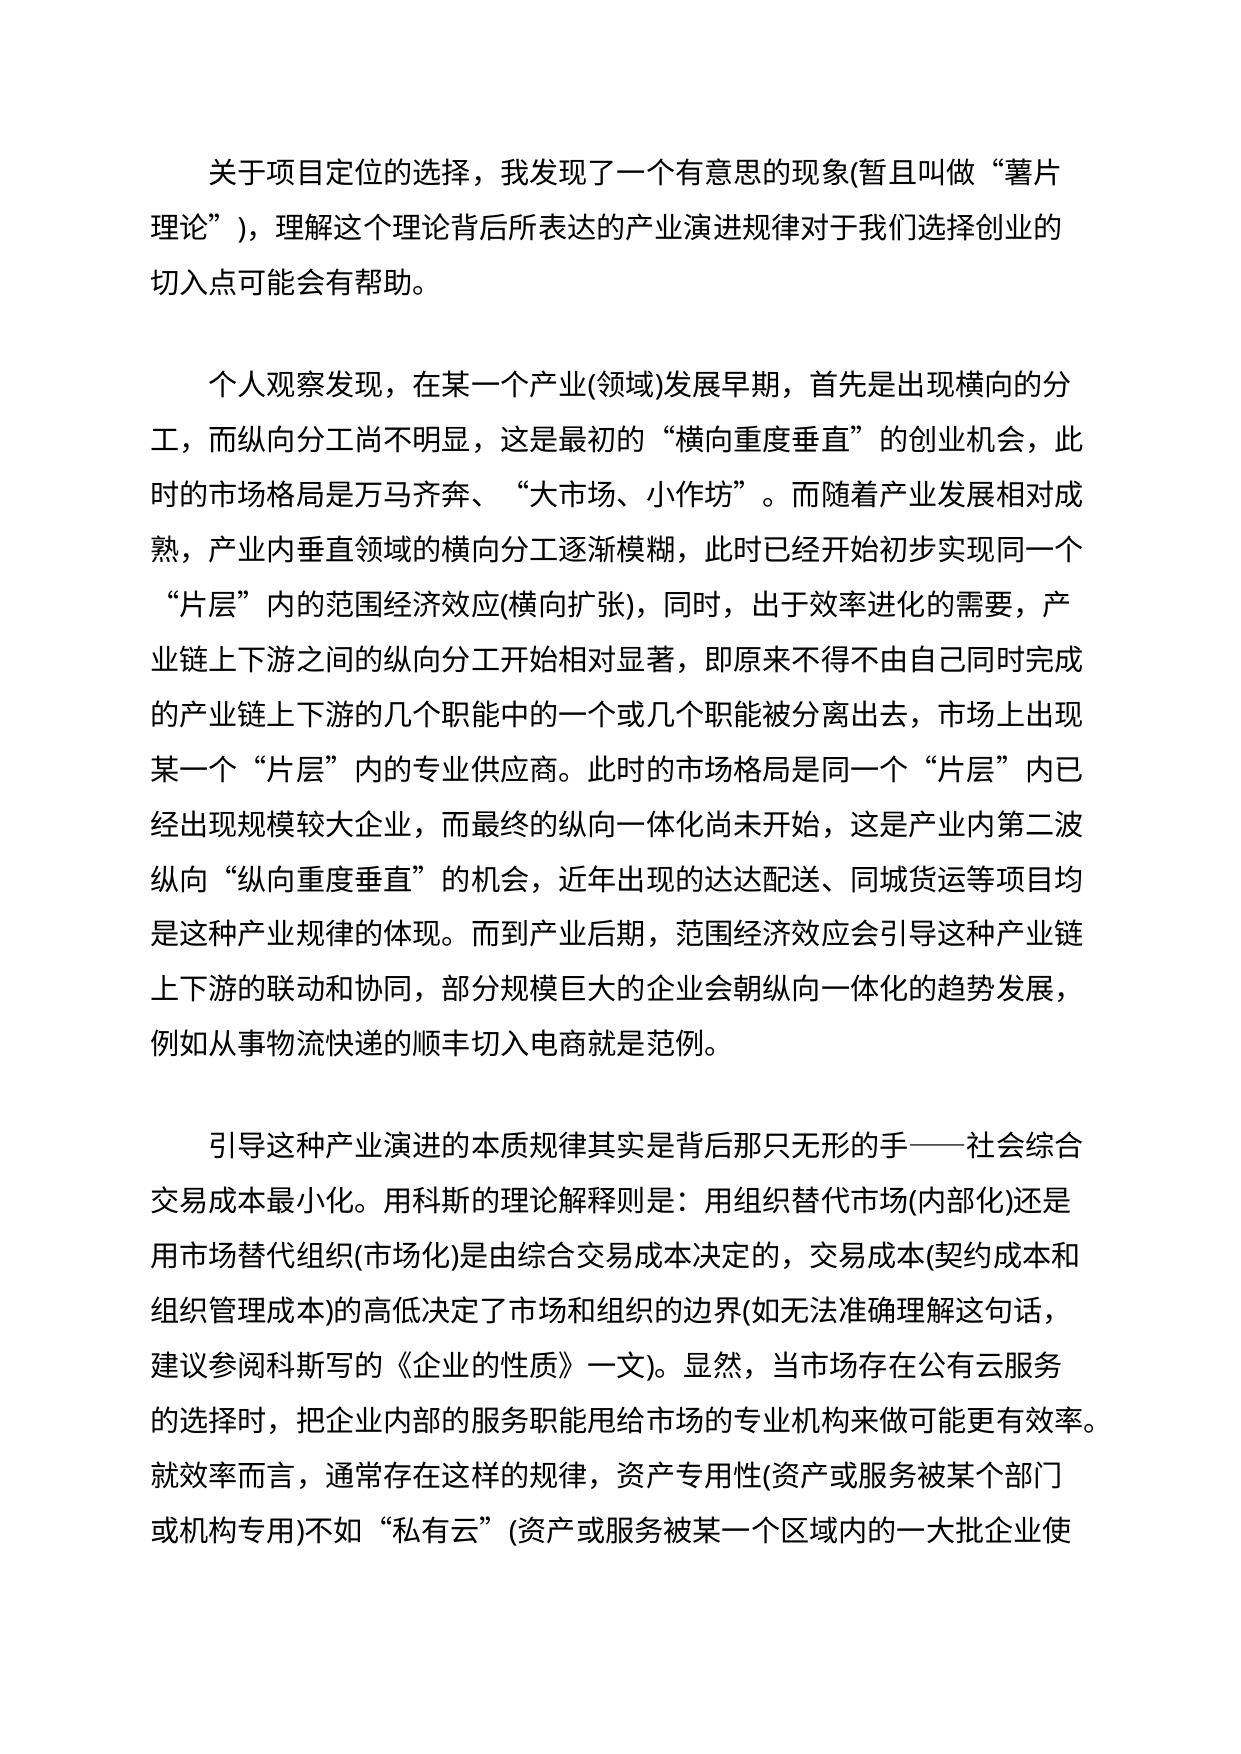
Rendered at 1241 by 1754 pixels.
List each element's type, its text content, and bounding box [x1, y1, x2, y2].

text 关于项目定位的选择，我发现了一个有意思的现象(暂且叫做“薯片理论”)，理解这个理论背后所表达的产业演进规律对于我们选择创业的切入点可能会有帮助。 [150, 150, 1090, 302]
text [150, 1122, 1090, 1550]
text 个人观察发现，在某一个产业(领域)发展早期，首先是出现横向的分工，而纵向分工尚不明显，这是最初的“横向重度垂直”的创业机会，此时的市场格局是万马齐奔、“大市场、小作坊”。而随着产业发展相对成熟，产业内垂直领域的横向分工逐渐模糊，此时已经开始初步实现同一个“片层”内的范围经济效应(横向扩张)，同时，出于效率进化的需要，产业链上下游之间的纵向分工开始相对显著，即原来不得不由自己同时完成的产业链上下游的几个职能中的一个或几个职能被分离出去，市场上出现某一个“片层”内的专业供应商。此时的市场格局是同一个“片层”内已经出现规模较大企业，而最终的纵向一体化尚未开始，这是产业内第二波纵向“纵向重度垂直”的机会，近年出现的达达配送、同城货运等项目均是这种产业规律的体现。而到产业后期，范围经济效应会引导这种产业链上下游的联动和协同，部分规模巨大的企业会朝纵向一体化的趋势发展，例如从事物流快递的顺丰切入电商就是范例。 [150, 362, 1090, 1063]
